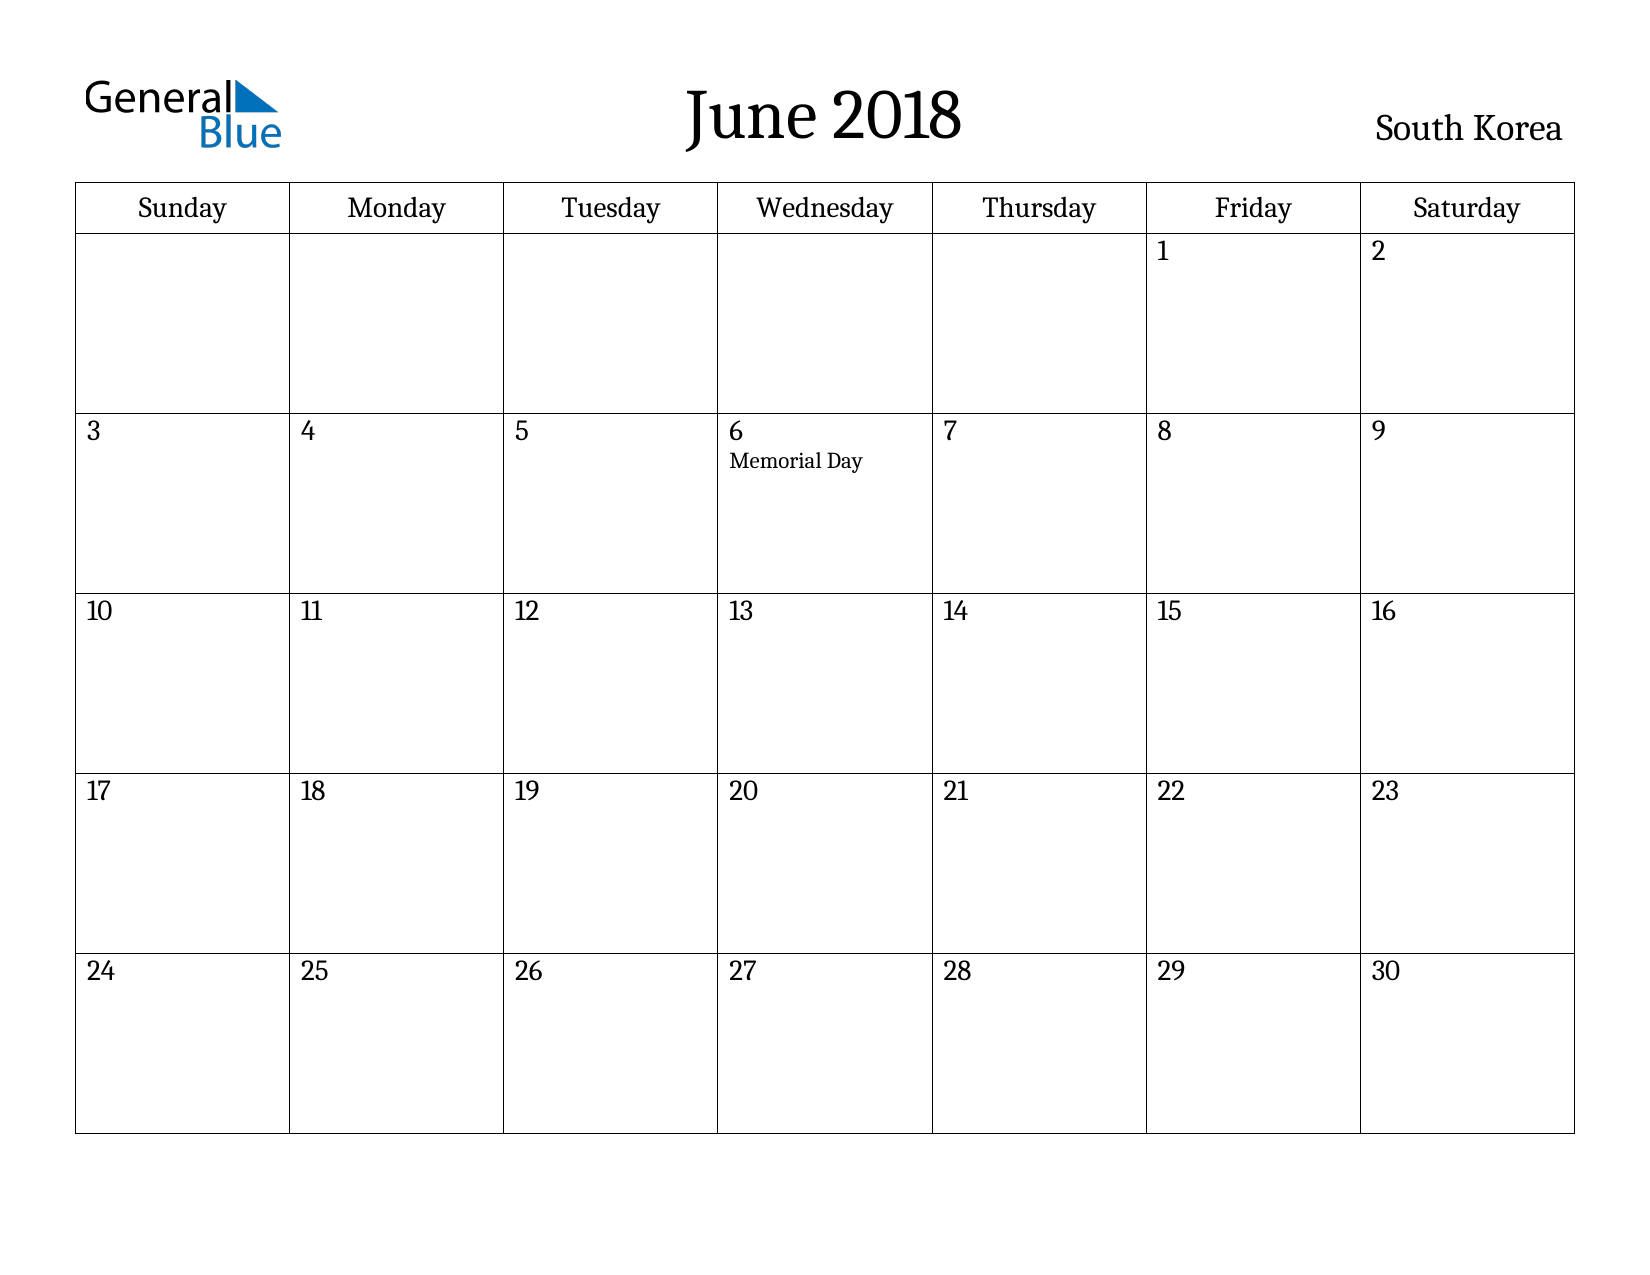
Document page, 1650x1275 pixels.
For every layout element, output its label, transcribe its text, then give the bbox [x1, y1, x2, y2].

table_cell [76, 234, 289, 267]
table_cell Monday [290, 183, 503, 233]
table_cell 23 [1361, 774, 1574, 807]
table_cell 15 [1147, 594, 1360, 627]
table_cell 3 [76, 414, 289, 447]
table_cell 29 [1147, 954, 1360, 987]
table_cell [290, 808, 503, 953]
table_header June 2018 [504, 75, 1146, 182]
table_cell 13 [718, 594, 932, 627]
table_cell 5 [504, 414, 717, 447]
table_cell Memorial Day [718, 448, 932, 593]
table_cell [1147, 627, 1360, 773]
table_cell [933, 234, 1146, 267]
table_cell 4 [290, 414, 503, 447]
table_cell [1361, 808, 1574, 953]
table_cell 22 [1147, 774, 1360, 807]
table_cell Friday [1147, 183, 1360, 233]
table_cell 2 [1361, 234, 1574, 267]
table_cell [1361, 267, 1574, 413]
table_cell [504, 267, 717, 413]
table_cell 28 [933, 954, 1146, 987]
table_cell 27 [718, 954, 932, 987]
picture [86, 80, 281, 148]
table_cell [718, 808, 932, 953]
table_cell 25 [290, 954, 503, 987]
table_cell 24 [76, 954, 289, 987]
table_cell [718, 988, 932, 1133]
table_cell 17 [76, 774, 289, 807]
table_cell [933, 448, 1146, 593]
table_cell [504, 988, 717, 1133]
table_cell [504, 234, 717, 267]
table_cell 9 [1361, 414, 1574, 447]
table_cell [1147, 448, 1360, 593]
table_cell [290, 448, 503, 593]
table_cell Wednesday [718, 183, 932, 233]
table_cell Sunday [76, 183, 289, 233]
table_cell 11 [290, 594, 503, 627]
table_cell [718, 627, 932, 773]
table_cell 20 [718, 774, 932, 807]
table_cell Saturday [1361, 183, 1574, 233]
table_cell [718, 267, 932, 413]
table_cell [933, 267, 1146, 413]
table_cell 16 [1361, 594, 1574, 627]
table_cell [76, 448, 289, 593]
table_cell [933, 627, 1146, 773]
table_cell [718, 234, 932, 267]
table_cell [1147, 267, 1360, 413]
table_cell [1361, 988, 1574, 1133]
table_cell Tuesday [504, 183, 717, 233]
table_cell [290, 267, 503, 413]
table_cell 26 [504, 954, 717, 987]
table_cell 30 [1361, 954, 1574, 987]
table_header [76, 75, 503, 182]
table_cell 10 [76, 594, 289, 627]
table_cell 8 [1147, 414, 1360, 447]
table_cell [504, 627, 717, 773]
table_cell [76, 988, 289, 1133]
table_cell 18 [290, 774, 503, 807]
table_header South Korea [1146, 75, 1574, 182]
table_cell [933, 988, 1146, 1133]
table_cell [1361, 627, 1574, 773]
table_cell 19 [504, 774, 717, 807]
table_cell [290, 627, 503, 773]
table_cell Thursday [933, 183, 1146, 233]
table_cell [76, 808, 289, 953]
table_cell [1361, 448, 1574, 593]
table_cell [76, 267, 289, 413]
table_cell 14 [933, 594, 1146, 627]
table_cell [290, 234, 503, 267]
table_cell 21 [933, 774, 1146, 807]
table_cell [76, 627, 289, 773]
table_cell [1147, 988, 1360, 1133]
table_cell 1 [1147, 234, 1360, 267]
table_cell [290, 988, 503, 1133]
table_cell 12 [504, 594, 717, 627]
table_cell [1147, 808, 1360, 953]
table_cell 7 [933, 414, 1146, 447]
table_cell [933, 808, 1146, 953]
table_cell 6 [718, 414, 932, 447]
table_cell [504, 808, 717, 953]
table_cell [504, 448, 717, 593]
